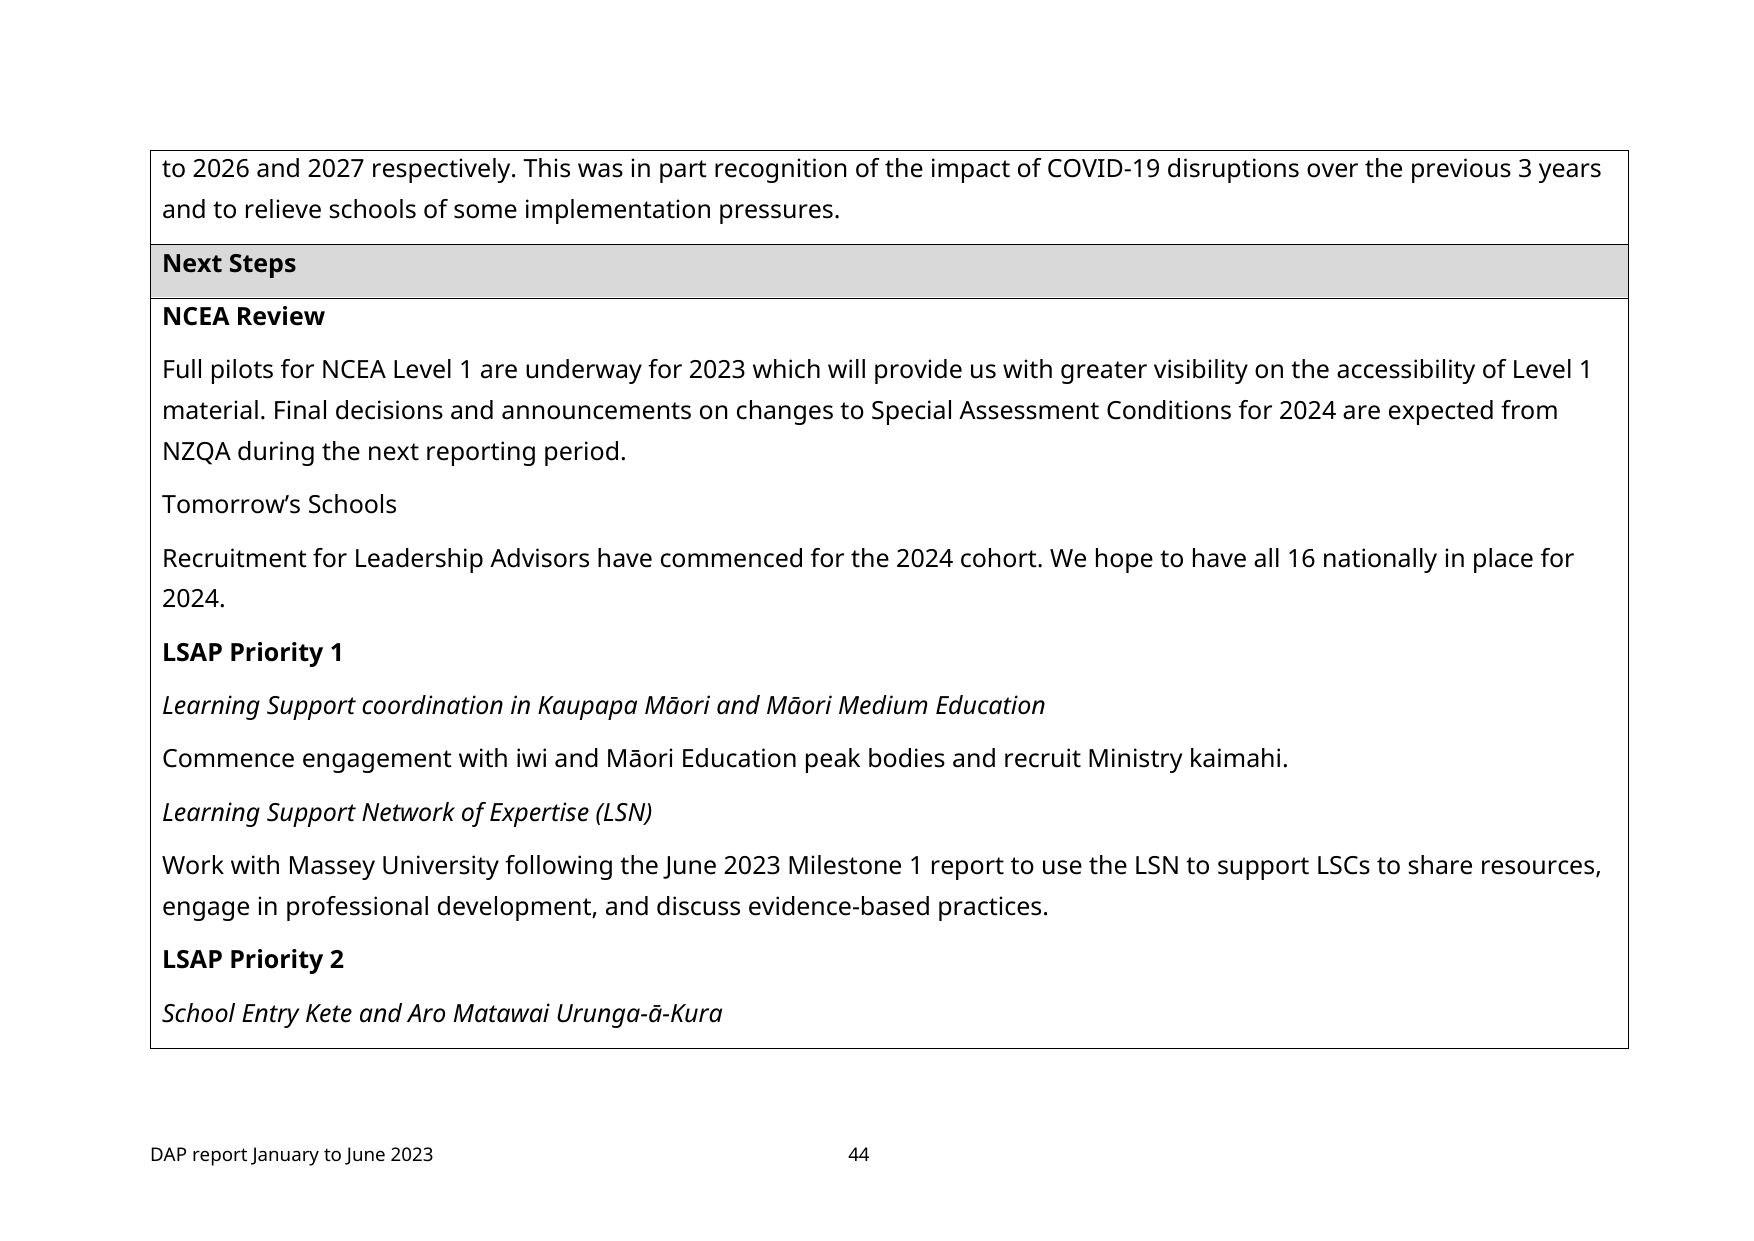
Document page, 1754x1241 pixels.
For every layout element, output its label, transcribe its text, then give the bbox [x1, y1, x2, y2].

table_cell Next Steps [151, 245, 1628, 297]
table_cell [151, 299, 1628, 1047]
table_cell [151, 151, 1628, 244]
